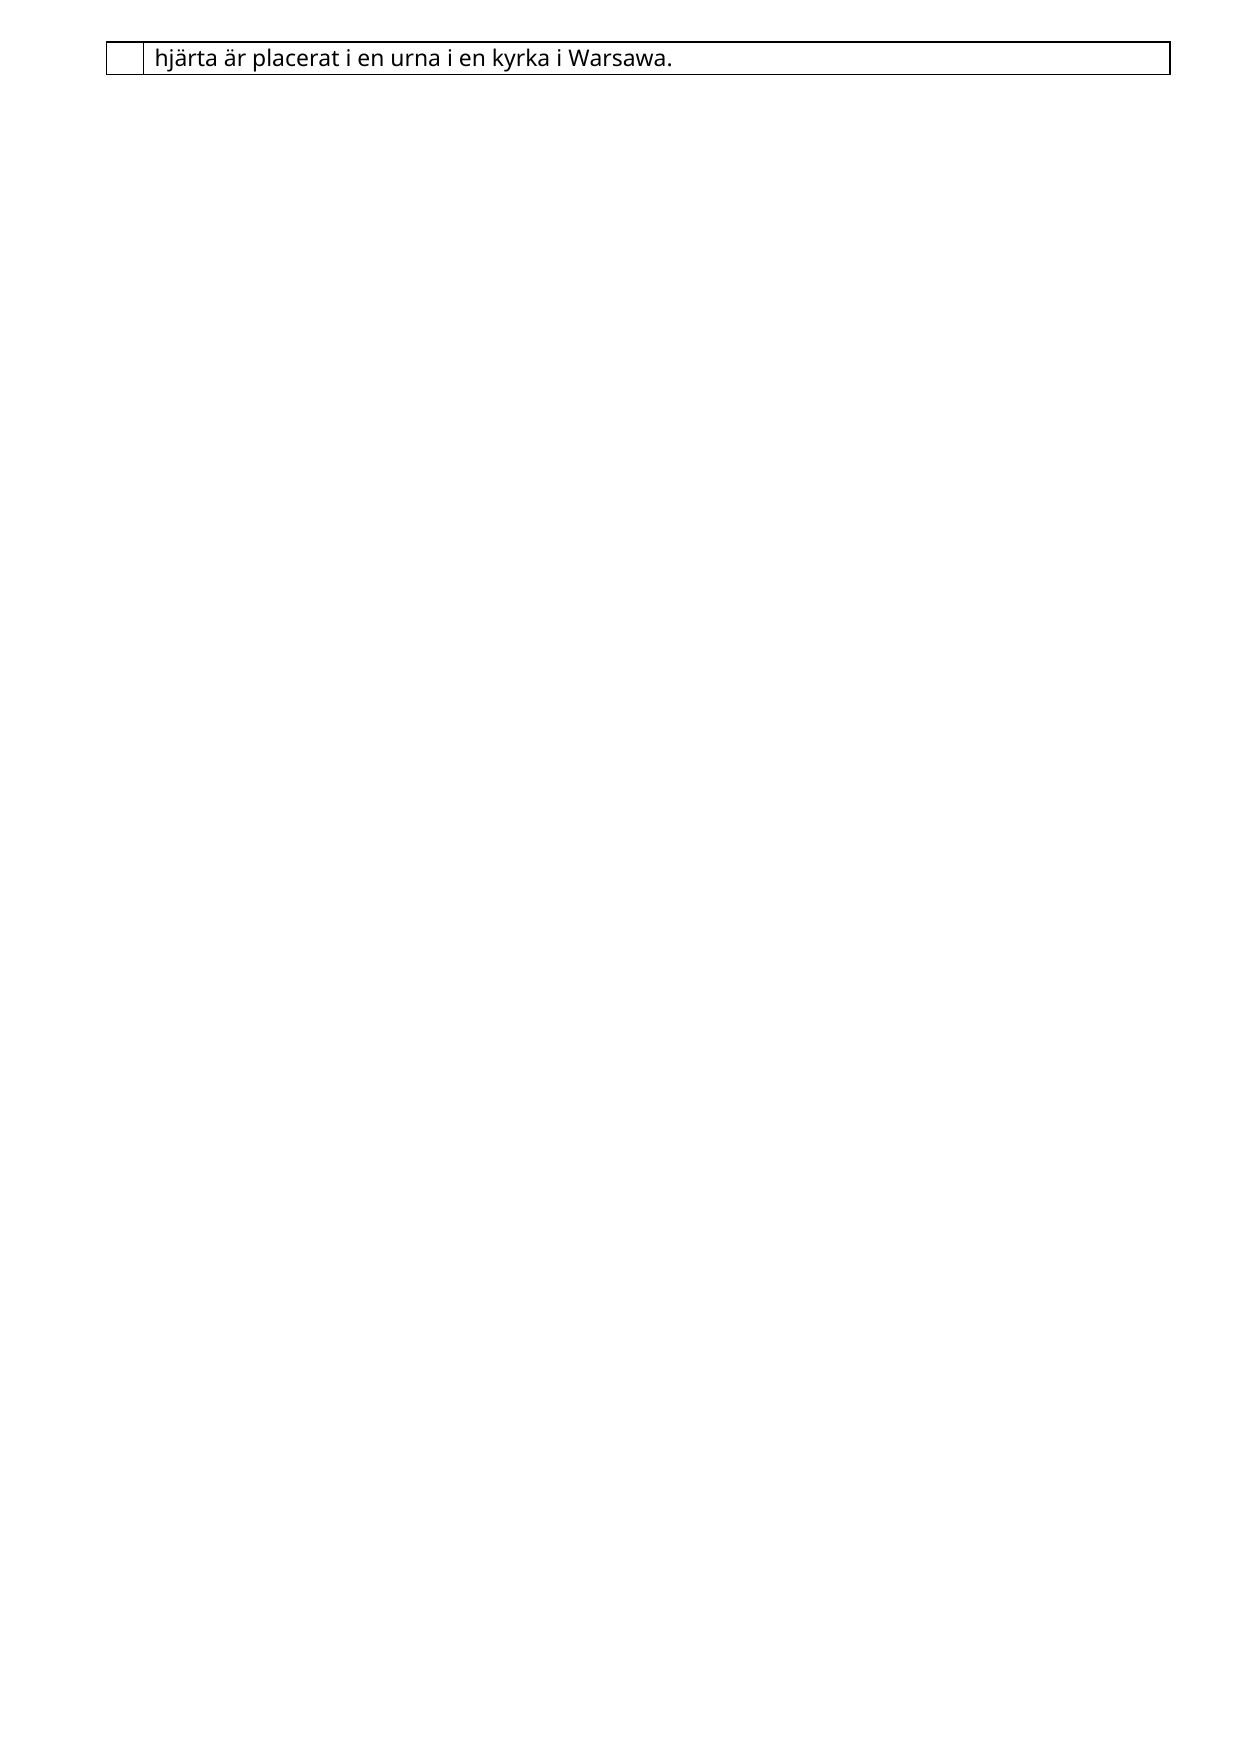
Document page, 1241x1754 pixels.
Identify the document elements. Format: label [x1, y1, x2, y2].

table_cell [144, 43, 1169, 74]
table_cell [107, 43, 143, 74]
